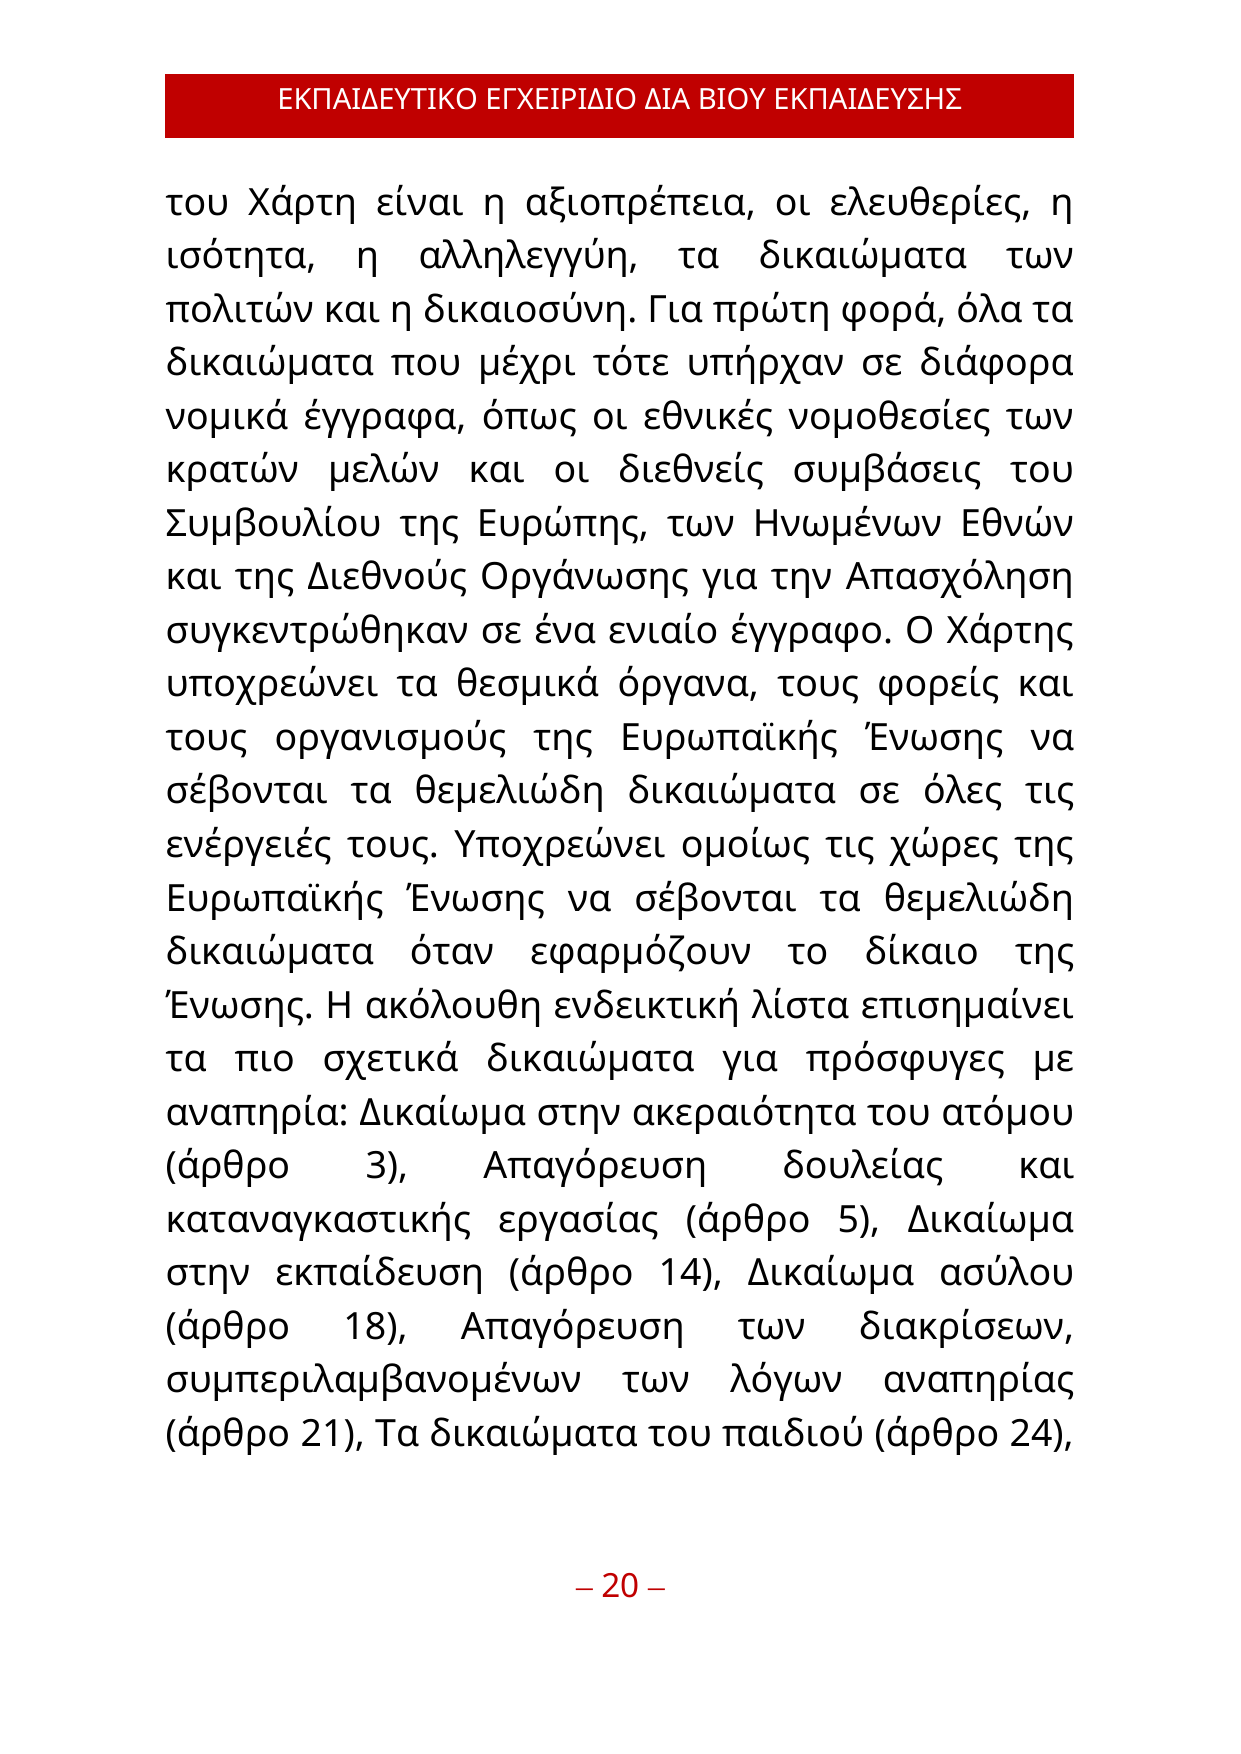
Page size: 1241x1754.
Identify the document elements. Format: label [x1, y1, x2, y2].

text [165, 175, 1075, 1457]
